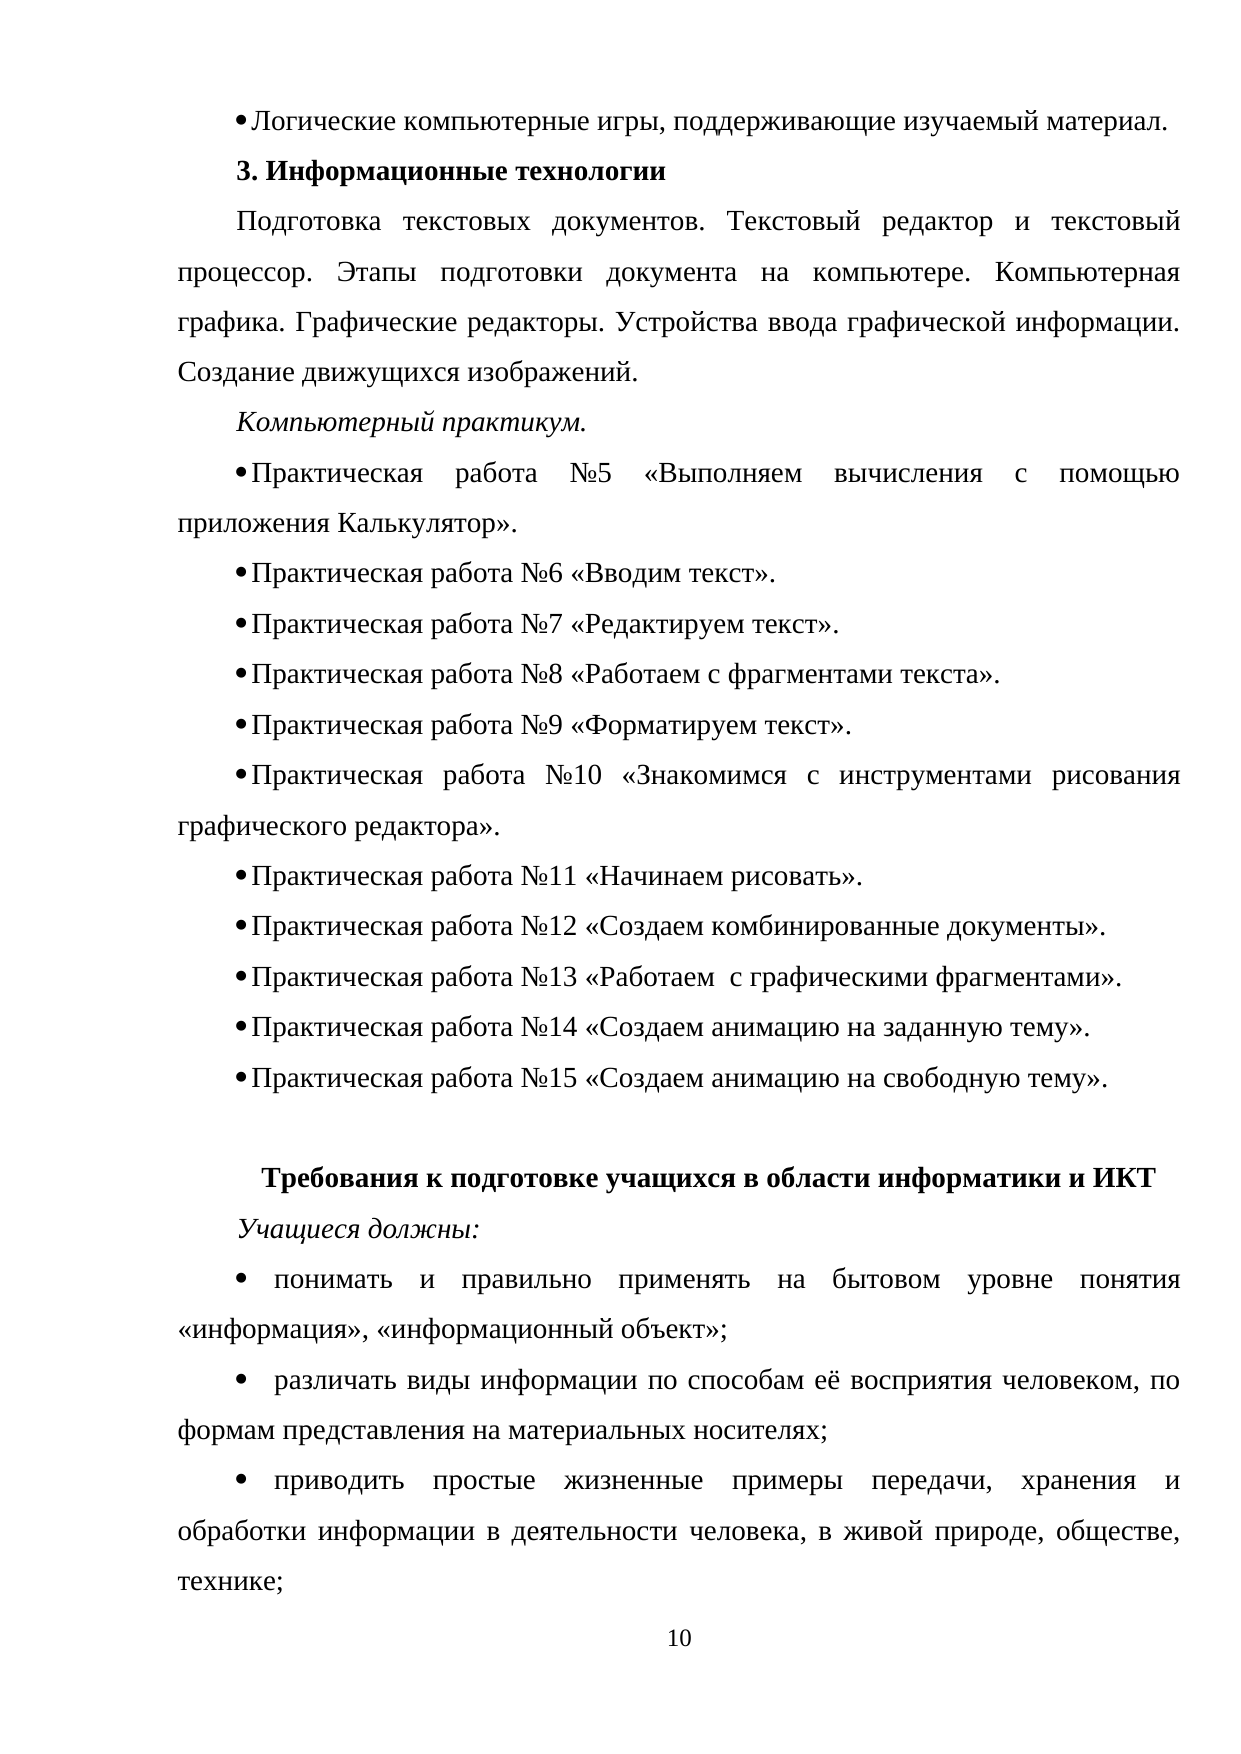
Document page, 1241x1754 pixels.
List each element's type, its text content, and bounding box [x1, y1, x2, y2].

list понимать и правильно применять на бытовом уровне понятия «информация», «информационный объект»; [177, 1261, 1181, 1345]
list различать виды информации по способам её восприятия человеком, по формам представления на материальных носителях; [177, 1362, 1181, 1446]
list Практическая работа №7 «Редактируем текст». [177, 606, 1181, 640]
list Практическая работа №8 «Работаем с фрагментами текста». [177, 656, 1181, 690]
list Практическая работа №5 «Выполняем вычисления с помощью приложения Калькулятор». [177, 455, 1181, 539]
text Подготовка текстовых документов. Текстовый редактор и текстовый процессор. Этапы подготовки документа на компьютере. Компьютерная графика. Графические редакторы. Устройства ввода графической информации. Создание движущихся изображений. [177, 203, 1181, 388]
text Учащиеся должны: [177, 1211, 1181, 1244]
list Практическая работа №11 «Начинаем рисовать». [177, 858, 1181, 892]
list Практическая работа №15 «Создаем анимацию на свободную тему». [177, 1060, 1181, 1093]
list Практическая работа №9 «Форматируем текст». [177, 707, 1181, 741]
list Практическая работа №13 «Работаем с графическими фрагментами». [177, 959, 1181, 992]
list Логические компьютерные игры, поддерживающие изучаемый материал. [177, 103, 1181, 136]
list Практическая работа №12 «Создаем комбинированные документы». [177, 908, 1181, 942]
text 3. Информационные технологии [177, 153, 1181, 187]
list Практическая работа №14 «Создаем анимацию на заданную тему». [177, 1009, 1181, 1043]
text Требования к подготовке учащихся в области информатики и ИКТ [236, 1160, 1181, 1194]
list приводить простые жизненные примеры передачи, хранения и обработки информации в деятельности человека, в живой природе, обществе, технике; [177, 1462, 1181, 1597]
list Практическая работа №6 «Вводим текст». [177, 556, 1181, 589]
text Компьютерный практикум. [177, 404, 1181, 438]
list Практическая работа №10 «Знакомимся с инструментами рисования графического редактора». [177, 757, 1181, 841]
